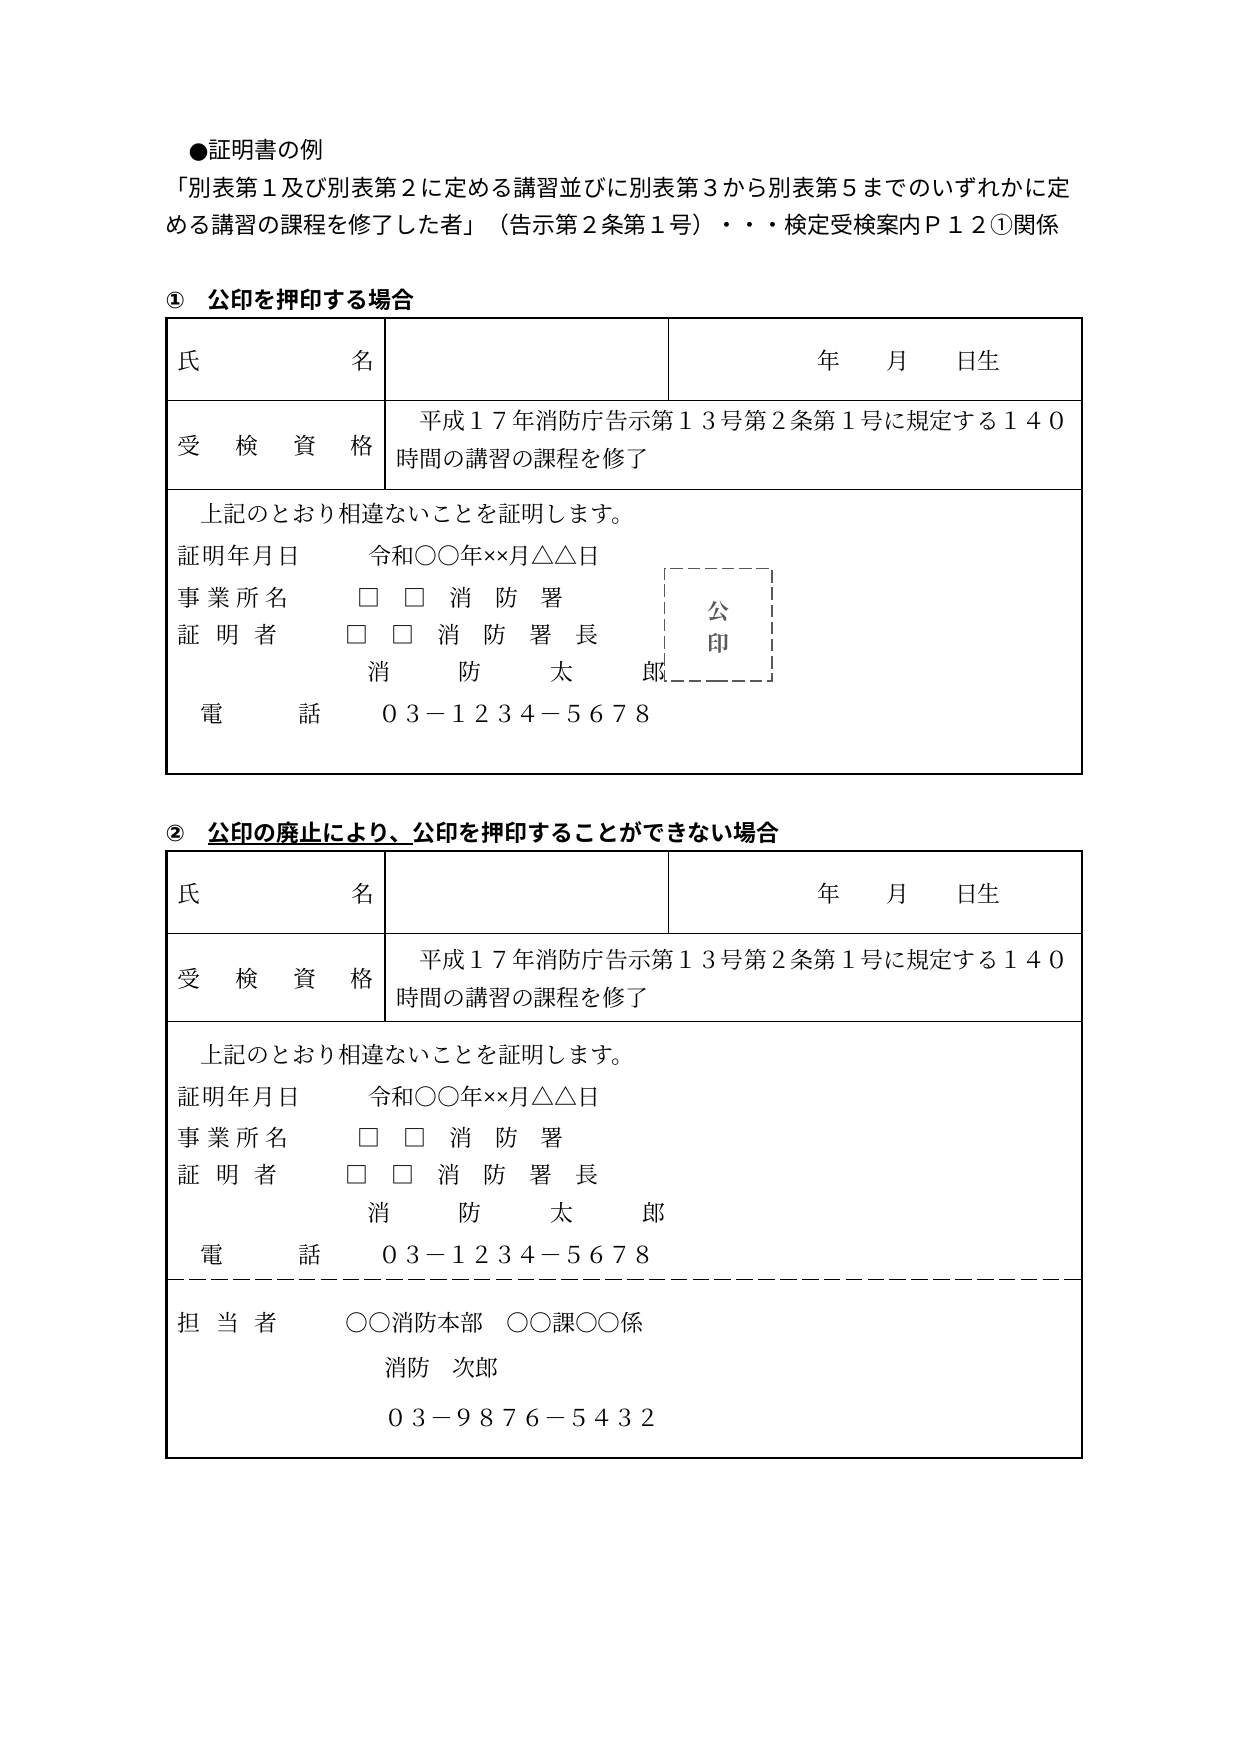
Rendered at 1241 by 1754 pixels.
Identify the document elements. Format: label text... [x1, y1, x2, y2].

table_header 氏名 [168, 319, 384, 400]
text 「別表第１及び別表第２に定める講習並びに別表第３から別表第５までのいずれかに定める講習の課程を修了した者」（告示第２条第１号）・・・検定受検案内Ｐ１２①関係 [165, 167, 1075, 242]
table_cell 担当者 ○○消防本部 ○○課○○係 消防 次郎 ０３－９８７６－５４３２ [168, 1279, 1081, 1457]
table_header 年 月 日生 [669, 852, 1081, 933]
table_cell 平成１７年消防庁告示第１３号第２条第１号に規定する１４０時間の講習の課程を修了 [386, 934, 1081, 1021]
table_header [386, 852, 668, 933]
table_header 年 月 日生 [669, 319, 1081, 400]
text ① 公印を押印する場合 [165, 280, 1075, 317]
table_cell 平成１７年消防庁告示第１３号第２条第１号に規定する１４０時間の講習の課程を修了 [386, 401, 1081, 488]
table_cell 受検資格 [168, 401, 384, 488]
text ●証明書の例 [165, 130, 1075, 167]
table_header [386, 319, 668, 400]
table_cell 受検資格 [168, 934, 384, 1021]
table_header 氏名 [168, 852, 384, 933]
text ② 公印の廃止により、公印を押印することができない場合 [165, 812, 1075, 850]
table_cell 上記のとおり相違ないことを証明します。 証明年月日 令和○○年××月△△日 事業所名 □ □ 消 防 署 証明者 □ □ 消 防 署 長 消 防 太 郎 電 話 ０３－１２３４－５６７８ [168, 1022, 1081, 1279]
table_cell 上記のとおり相違ないことを証明します。 証明年月日 令和○○年××月△△日 事業所名 □ □ 消 防 署 証明者 □ □ 消 防 署 長 消 防 太 郎 電 話 ０３－１２３４－５６７８ [168, 490, 1081, 773]
